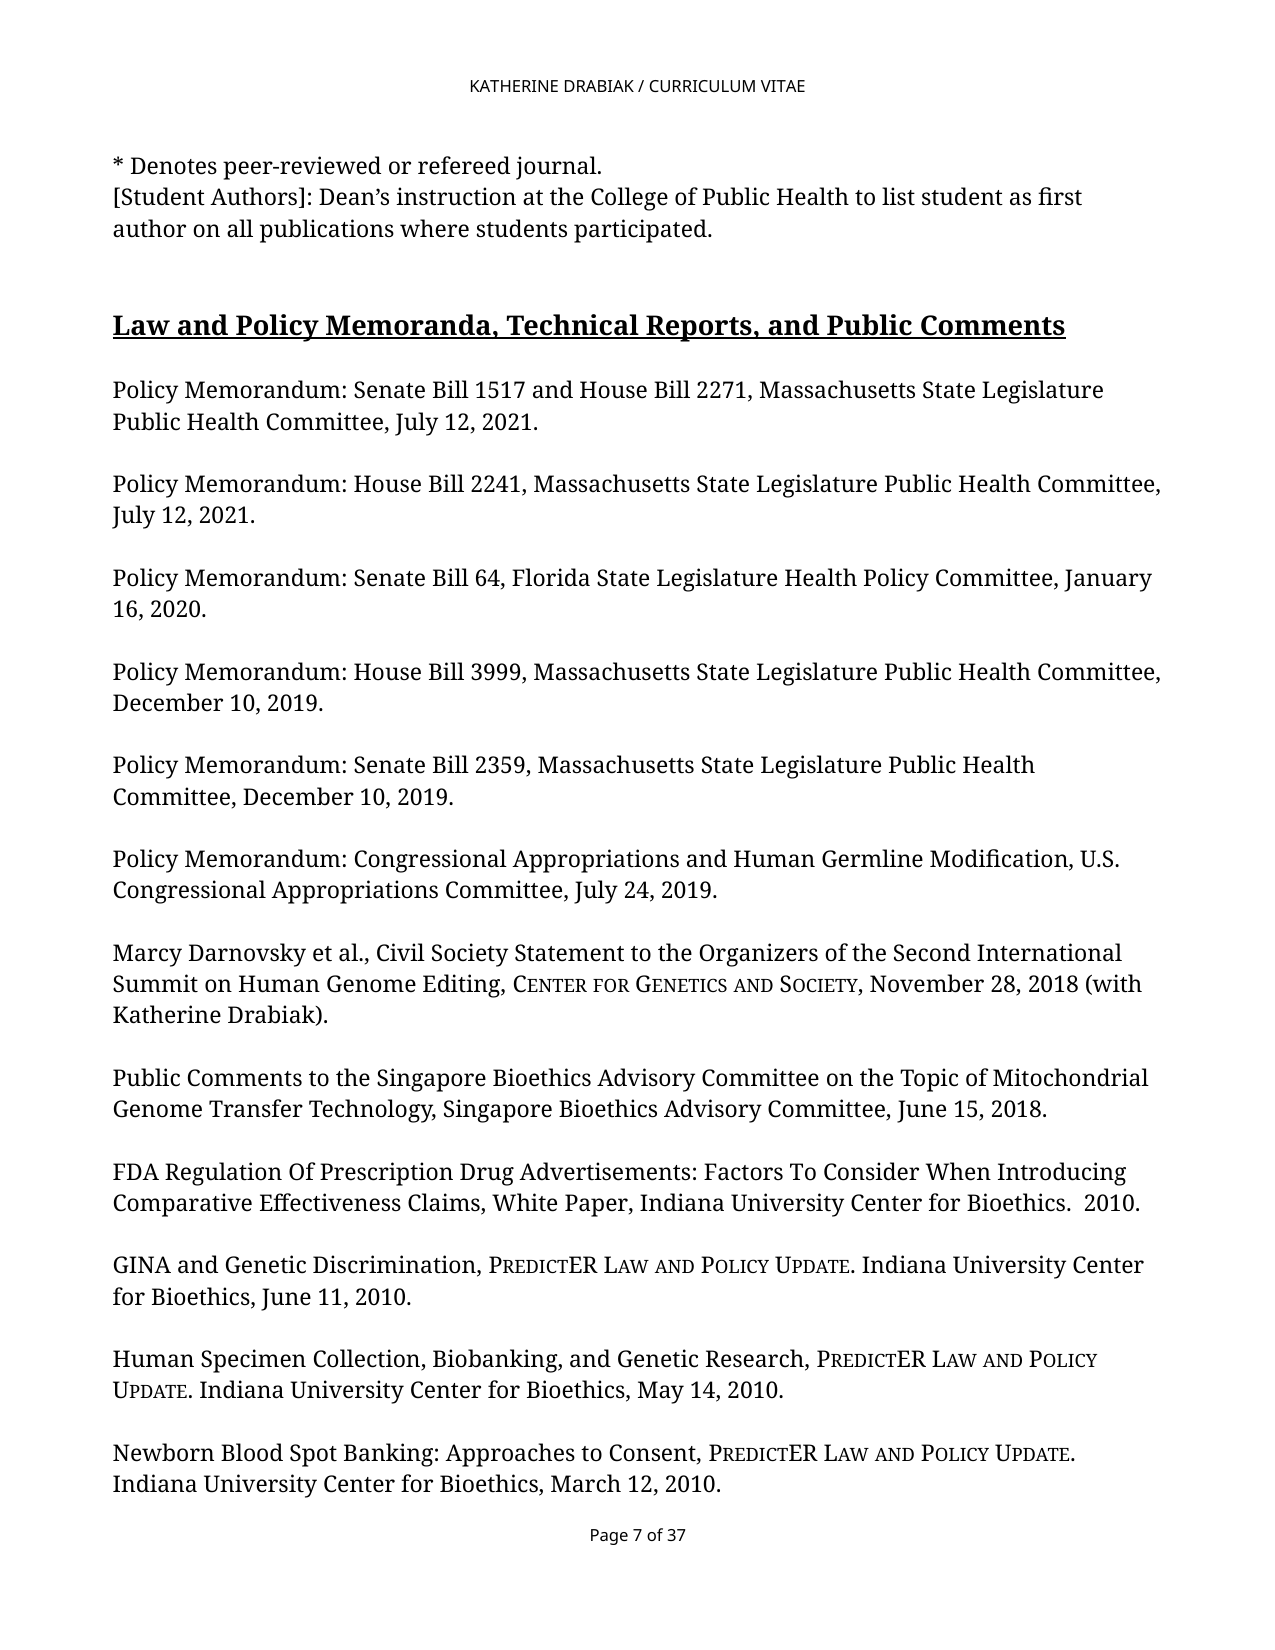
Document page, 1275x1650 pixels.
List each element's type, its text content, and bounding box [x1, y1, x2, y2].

text Newborn Blood Spot Banking: Approaches to Consent, PredictER Law and Policy Update. Indiana University Center for Bioethics, March 12, 2010. [112, 1437, 1162, 1499]
text Law and Policy Memoranda, Technical Reports, and Public Comments [112, 306, 1162, 343]
text Policy Memorandum: House Bill 2241, Massachusetts State Legislature Public Health Committee, July 12, 2021. [112, 468, 1162, 531]
text Policy Memorandum: Senate Bill 2359, Massachusetts State Legislature Public Health Committee, December 10, 2019. [112, 749, 1162, 812]
text FDA Regulation Of Prescription Drug Advertisements: Factors To Consider When Introducing Comparative Effectiveness Claims, White Paper, Indiana University Center for Bioethics. 2010. [112, 1156, 1162, 1218]
text Policy Memorandum: Congressional Appropriations and Human Germline Modification, U.S. Congressional Appropriations Committee, July 24, 2019. [112, 843, 1162, 906]
text Human Specimen Collection, Biobanking, and Genetic Research, PredictER Law and Policy Update. Indiana University Center for Bioethics, May 14, 2010. [112, 1343, 1162, 1406]
text * Denotes peer-reviewed or refereed journal. [112, 150, 1162, 181]
text Marcy Darnovsky et al., Civil Society Statement to the Organizers of the Second International Summit on Human Genome Editing, Center for Genetics and Society, November 28, 2018 (with Katherine Drabiak). [112, 937, 1162, 1031]
text Policy Memorandum: House Bill 3999, Massachusetts State Legislature Public Health Committee, December 10, 2019. [112, 656, 1162, 718]
text Policy Memorandum: Senate Bill 64, Florida State Legislature Health Policy Committee, January 16, 2020. [112, 562, 1162, 624]
text GINA and Genetic Discrimination, PredictER Law and Policy Update. Indiana University Center for Bioethics, June 11, 2010. [112, 1249, 1162, 1312]
text Policy Memorandum: Senate Bill 1517 and House Bill 2271, Massachusetts State Legislature Public Health Committee, July 12, 2021. [112, 374, 1162, 437]
text [Student Authors]: Dean’s instruction at the College of Public Health to list student as first author on all publications where students participated. [112, 181, 1162, 244]
text Public Comments to the Singapore Bioethics Advisory Committee on the Topic of Mitochondrial Genome Transfer Technology, Singapore Bioethics Advisory Committee, June 15, 2018. [112, 1062, 1162, 1124]
